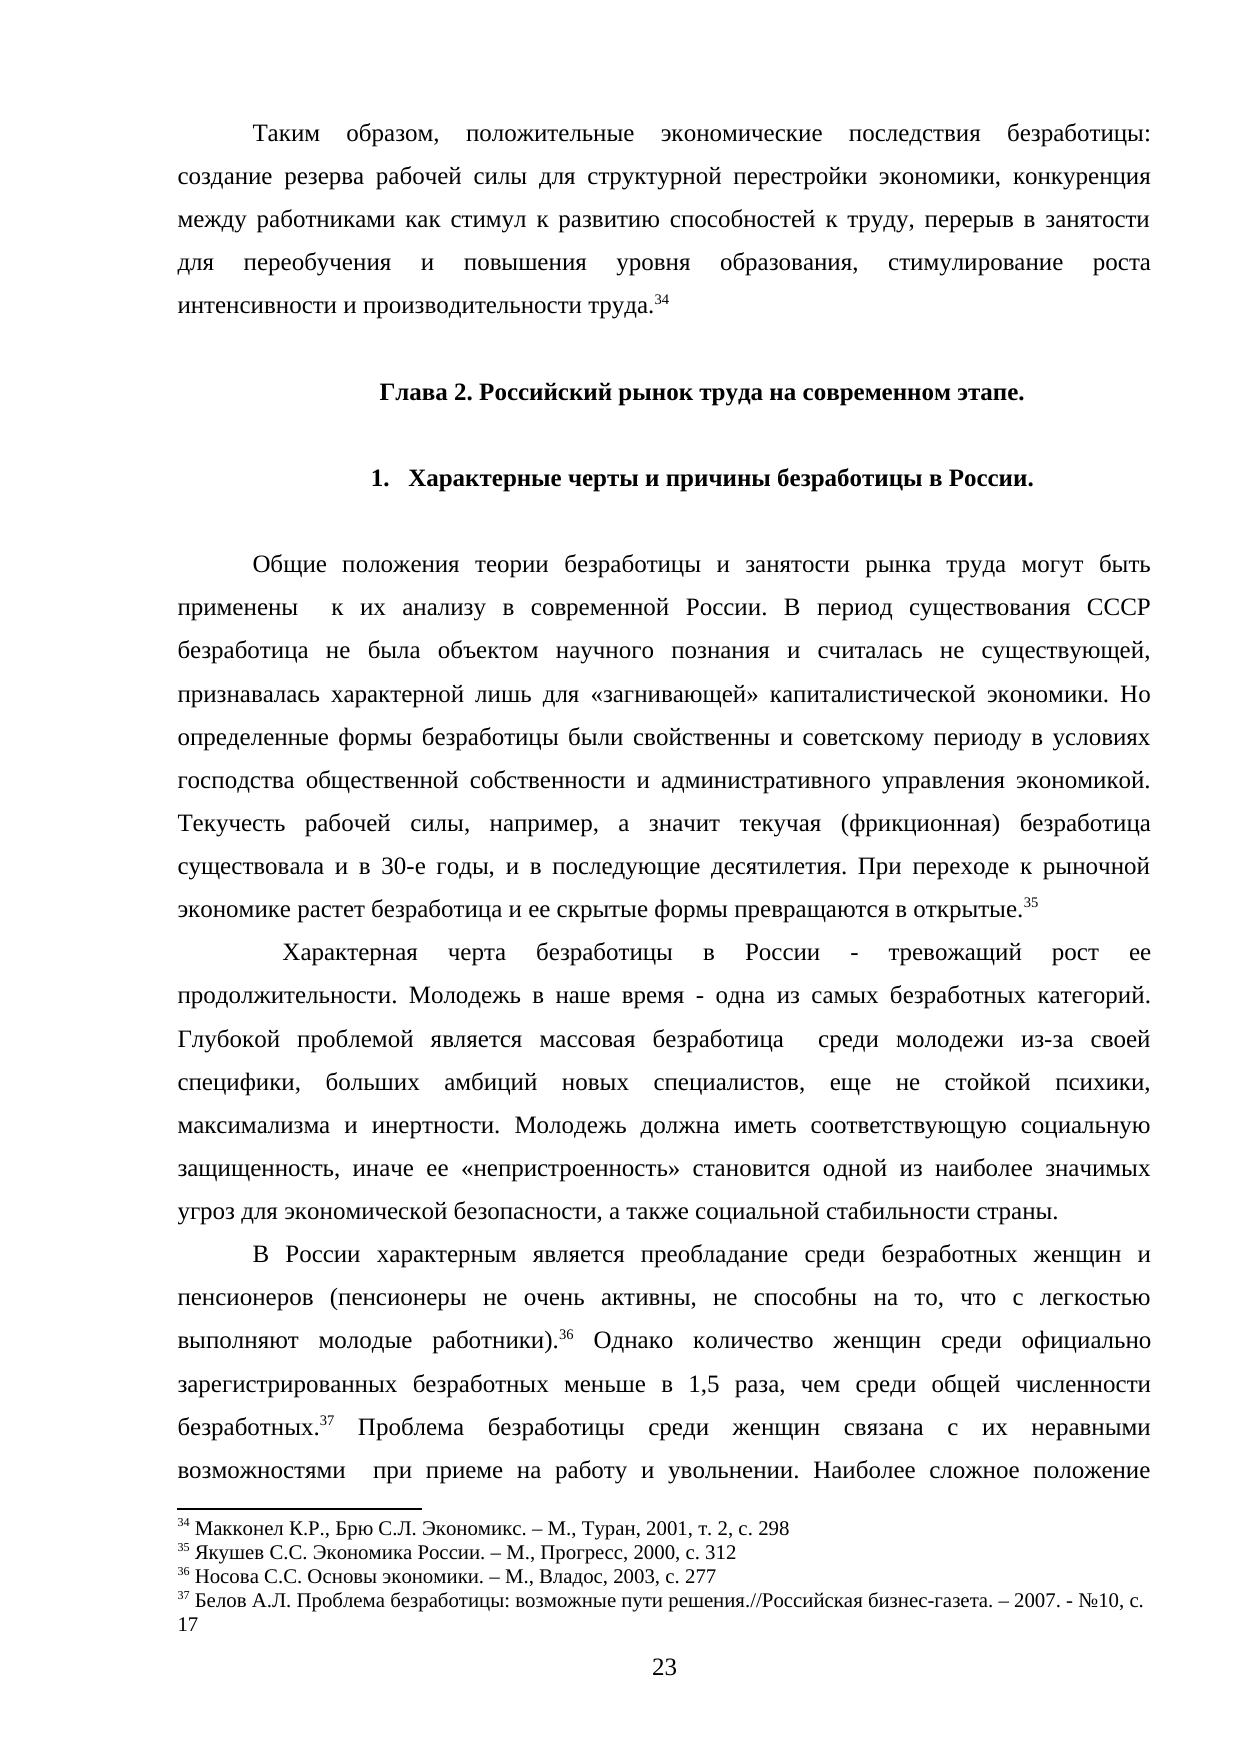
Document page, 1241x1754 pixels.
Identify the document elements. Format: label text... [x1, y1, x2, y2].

list Характерные черты и причины безработицы в России. [252, 463, 1152, 492]
text Общие положения теории безработицы и занятости рынка труда могут быть применены к их анализу в современной России. В период существования СССР безработица не была объектом научного познания и считалась не существующей, признавалась характерной лишь для «загнивающей» капиталистической экономики. Но определенные формы безработицы были свойственны и советскому периоду в условиях господства общественной собственности и административного управления экономикой. Текучесть рабочей силы, например, а значит текучая (фрикционная) безработица существовала и в 30-е годы, и в последующие десятилетия. При переходе к рыночной экономике растет безработица и ее скрытые формы превращаются в открытые. [177, 549, 1152, 923]
text Глава 2. Российский рынок труда на современном этапе. [177, 377, 1152, 406]
text Таким образом, положительные экономические последствия безработицы: создание резерва рабочей силы для структурной перестройки экономики, конкуренция между работниками как стимул к развитию способностей к труду, перерыв в занятости для переобучения и повышения уровня образования, стимулирование роста интенсивности и производительности труда. [177, 118, 1152, 319]
text Характерная черта безработицы в России - тревожащий рост ее продолжительности. Молодежь в наше время - одна из самых безработных категорий. Глубокой проблемой является массовая безработица среди молодежи из-за своей специфики, больших амбиций новых специалистов, еще не стойкой психики, максимализма и инертности. Молодежь должна иметь соответствующую социальную защищенность, иначе ее «непристроенность» становится одной из наиболее значимых угроз для экономической безопасности, а также социальной стабильности страны. [177, 937, 1152, 1225]
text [177, 1239, 1152, 1484]
